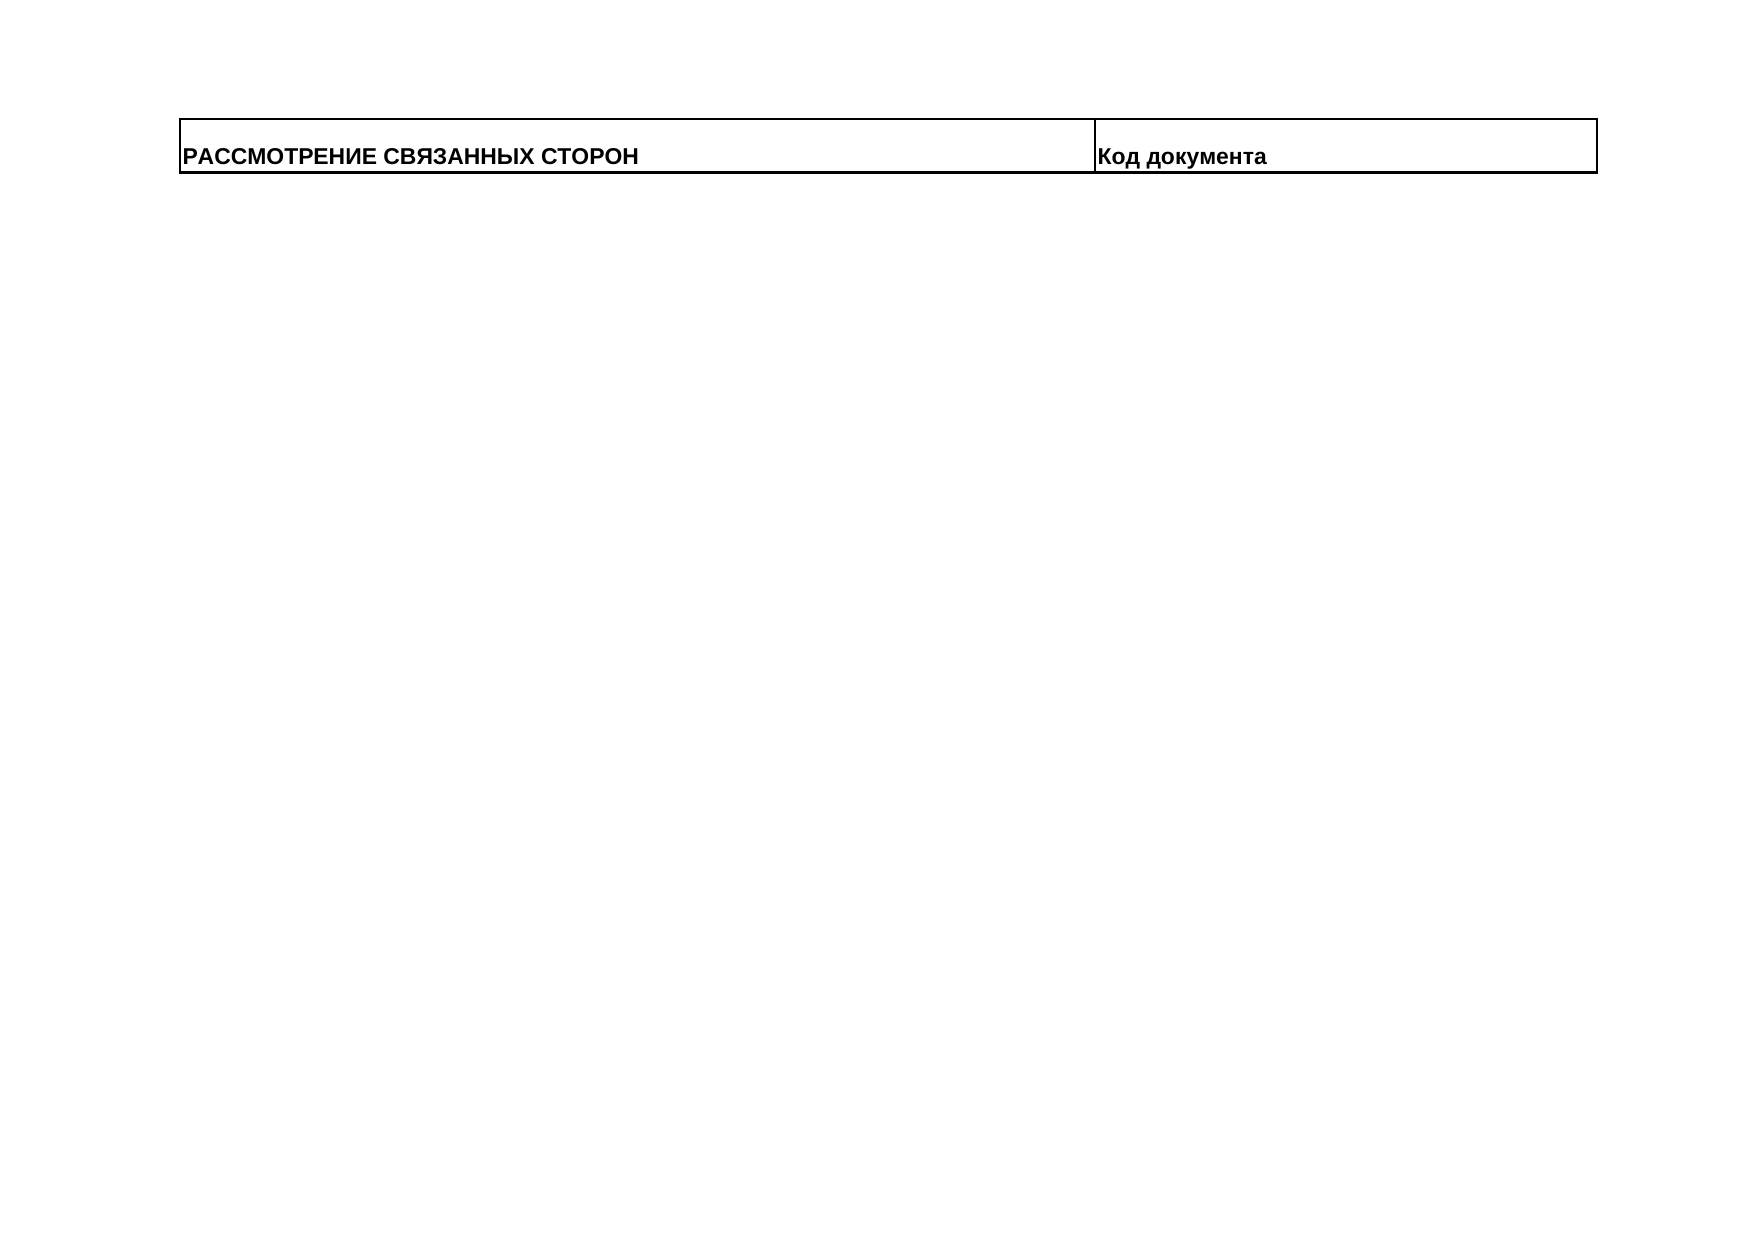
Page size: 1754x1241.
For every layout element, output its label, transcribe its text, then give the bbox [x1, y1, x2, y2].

table_header РАССМОТРЕНИЕ СВЯЗАННЫХ СТОРОН [181, 120, 1094, 171]
table_header Код документа [1096, 120, 1596, 171]
